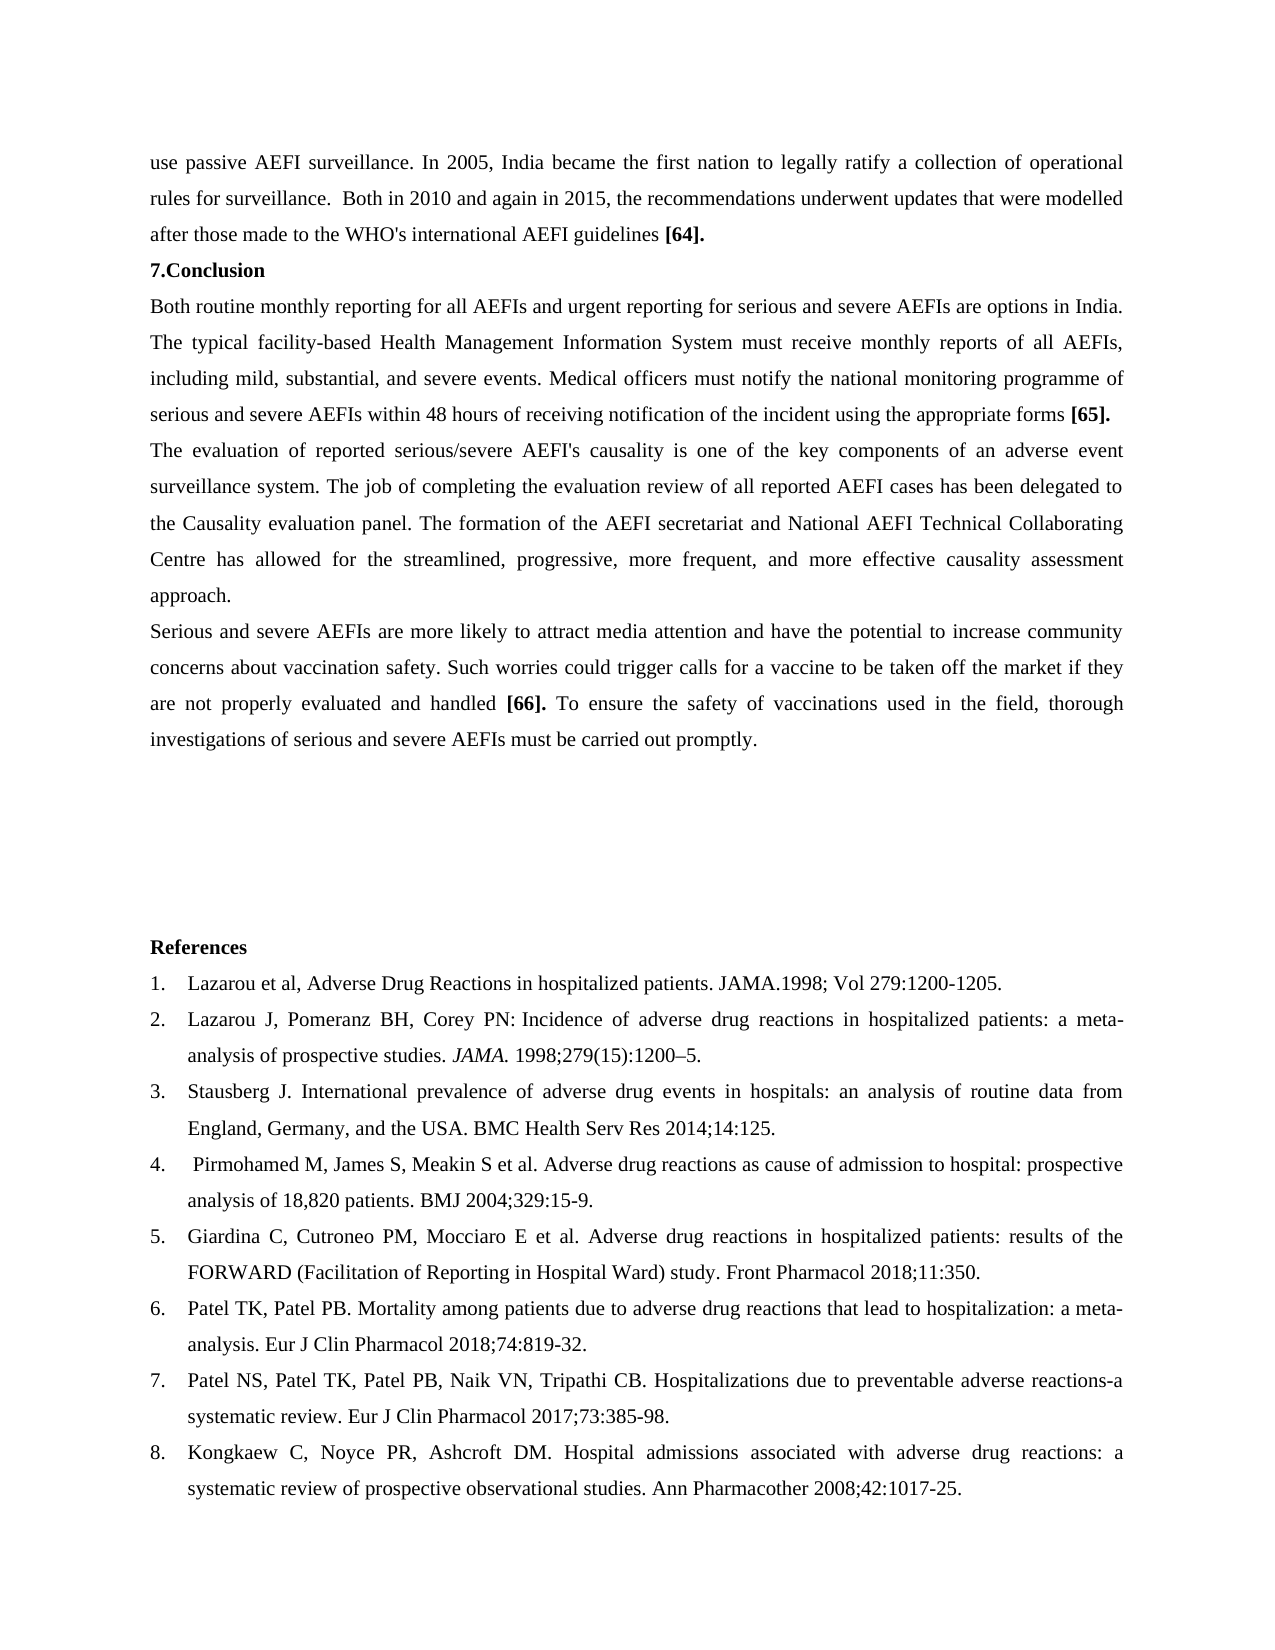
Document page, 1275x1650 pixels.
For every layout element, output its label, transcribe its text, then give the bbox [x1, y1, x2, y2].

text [150, 150, 1125, 246]
text The evaluation of reported serious/severe AEFI's causality is one of the key components of an adverse event surveillance system. The job of completing the evaluation review of all reported AEFI cases has been delegated to the Causality evaluation panel. The formation of the AEFI secretariat and National AEFI Technical Collaborating Centre has allowed for the streamlined, progressive, more frequent, and more effective causality assessment approach. [150, 438, 1125, 607]
list Kongkaew C, Noyce PR, Ashcroft DM. Hospital admissions associated with adverse drug reactions: a systematic review of prospective observational studies. Ann Pharmacother 2008;42:1017-25. [150, 1440, 1125, 1500]
list Giardina C, Cutroneo PM, Mocciaro E et al. Adverse drug reactions in hospitalized patients: results of the FORWARD (Facilitation of Reporting in Hospital Ward) study. Front Pharmacol 2018;11:350. [150, 1223, 1125, 1284]
list Patel NS, Patel TK, Patel PB, Naik VN, Tripathi CB. Hospitalizations due to preventable adverse reactions-a systematic review. Eur J Clin Pharmacol 2017;73:385-98. [150, 1368, 1125, 1428]
text References [150, 935, 1125, 959]
list Pirmohamed M, James S, Meakin S et al. Adverse drug reactions as cause of admission to hospital: prospective analysis of 18,820 patients. BMJ 2004;329:15-9. [150, 1151, 1125, 1212]
text Serious and severe AEFIs are more likely to attract media attention and have the potential to increase community concerns about vaccination safety. Such worries could trigger calls for a vaccine to be taken off the market if they are not properly evaluated and handled [66]. To ensure the safety of vaccinations used in the field, thorough investigations of serious and severe AEFIs must be carried out promptly. [150, 618, 1125, 751]
list Lazarou J, Pomeranz BH, Corey PN: Incidence of adverse drug reactions in hospitalized patients: a meta-analysis of prospective studies. JAMA. 1998;279(15):1200–5. [150, 1007, 1125, 1067]
list Stausberg J. International prevalence of adverse drug events in hospitals: an analysis of routine data from England, Germany, and the USA. BMC Health Serv Res 2014;14:125. [150, 1079, 1125, 1139]
text 7.Conclusion [150, 258, 1125, 282]
text Both routine monthly reporting for all AEFIs and urgent reporting for serious and severe AEFIs are options in India. The typical facility-based Health Management Information System must receive monthly reports of all AEFIs, including mild, substantial, and severe events. Medical officers must notify the national monitoring programme of serious and severe AEFIs within 48 hours of receiving notification of the incident using the appropriate forms [65]. [150, 294, 1125, 426]
list Lazarou et al, Adverse Drug Reactions in hospitalized patients. JAMA.1998; Vol 279:1200-1205. [150, 971, 1125, 995]
list Patel TK, Patel PB. Mortality among patients due to adverse drug reactions that lead to hospitalization: a meta-analysis. Eur J Clin Pharmacol 2018;74:819-32. [150, 1296, 1125, 1356]
